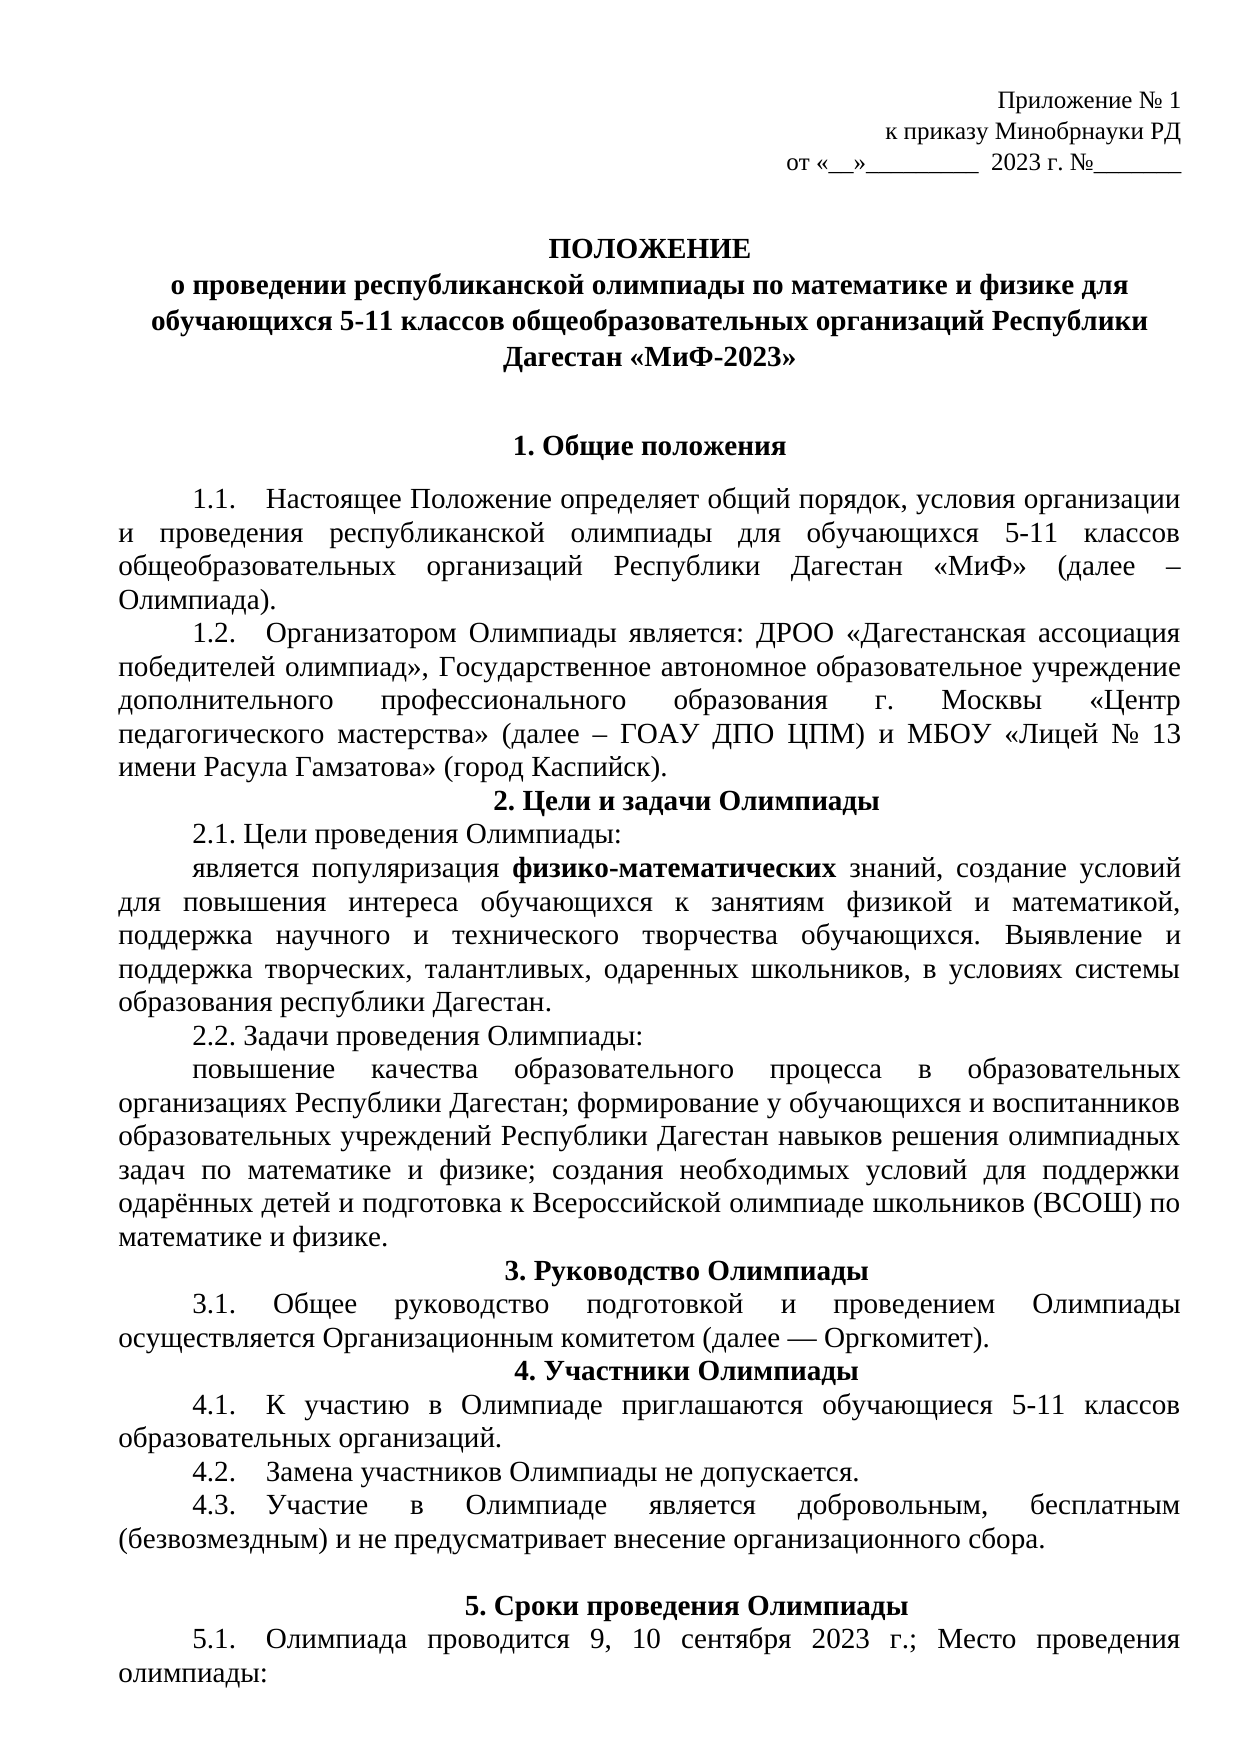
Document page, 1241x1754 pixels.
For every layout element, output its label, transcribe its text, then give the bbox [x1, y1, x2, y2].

text 3.1. Общее руководство подготовкой и проведением Олимпиады осуществляется Организационным комитетом (далее — Оргкомитет). [118, 1286, 1181, 1353]
text 1.2. Организатором Олимпиады является: ДРОО «Дагестанская ассоциация победителей олимпиад», Государственное автономное образовательное учреждение дополнительного профессионального образования г. Москвы «Центр педагогического мастерства» (далее – ГОАУ ДПО ЦПМ) и МБОУ «Лицей № 13 имени Расула Гамзатова» (город Каспийск). [118, 615, 1181, 783]
text Приложение № 1 [118, 85, 1181, 114]
text 4.2. Замена участников Олимпиады не допускается. [118, 1454, 1181, 1487]
text 4.3. Участие в Олимпиаде является добровольным, бесплатным (безвозмездным) и не предусматривает внесение организационного сбора. [118, 1487, 1181, 1554]
text 2.1. Цели проведения Олимпиады: [118, 817, 1181, 850]
text 4. Участники Олимпиады [118, 1353, 1181, 1387]
text является популяризация физико-математических знаний, создание условий для повышения интереса обучающихся к занятиям физикой и математикой, поддержка научного и технического творчества обучающихся. Выявление и поддержка творческих, талантливых, одаренных школьников, в условиях системы образования республики Дагестан. [118, 850, 1181, 1018]
text к приказу Минобрнауки РД [118, 116, 1181, 145]
text 3. Руководство Олимпиады [118, 1253, 1181, 1286]
text повышение качества образовательного процесса в образовательных организациях Республики Дагестан; формирование у обучающихся и воспитанников образовательных учреждений Республики Дагестан навыков решения олимпиадных задач по математике и физике; создания необходимых условий для поддержки одарённых детей и подготовка к Всероссийской олимпиаде школьников (ВСОШ) по математике и физике. [118, 1051, 1181, 1253]
text 2.2. Задачи проведения Олимпиады: [118, 1018, 1181, 1051]
text 2. Цели и задачи Олимпиады [118, 783, 1181, 817]
text 1. Общие положения [118, 428, 1181, 462]
text 1.1. Настоящее Положение определяет общий порядок, условия организации и проведения республиканской олимпиады для обучающихся 5-11 классов общеобразовательных организаций Республики Дагестан «МиФ» (далее – Олимпиада). [118, 481, 1181, 615]
text ПОЛОЖЕНИЕ [118, 231, 1181, 264]
text о проведении республиканской олимпиады по математике и физике для обучающихся 5-11 классов общеобразовательных организаций Республики Дагестан «МиФ-2023» [118, 267, 1181, 373]
text от «__»_________ 2023 г. №_______ [118, 147, 1181, 176]
text 4.1. К участию в Олимпиаде приглашаются обучающиеся 5-11 классов образовательных организаций. [118, 1387, 1181, 1454]
text 5.1. Олимпиада проводится 9, 10 сентября 2023 г.; Место проведения олимпиады: [118, 1622, 1181, 1689]
text 5. Сроки проведения Олимпиады [118, 1588, 1181, 1622]
